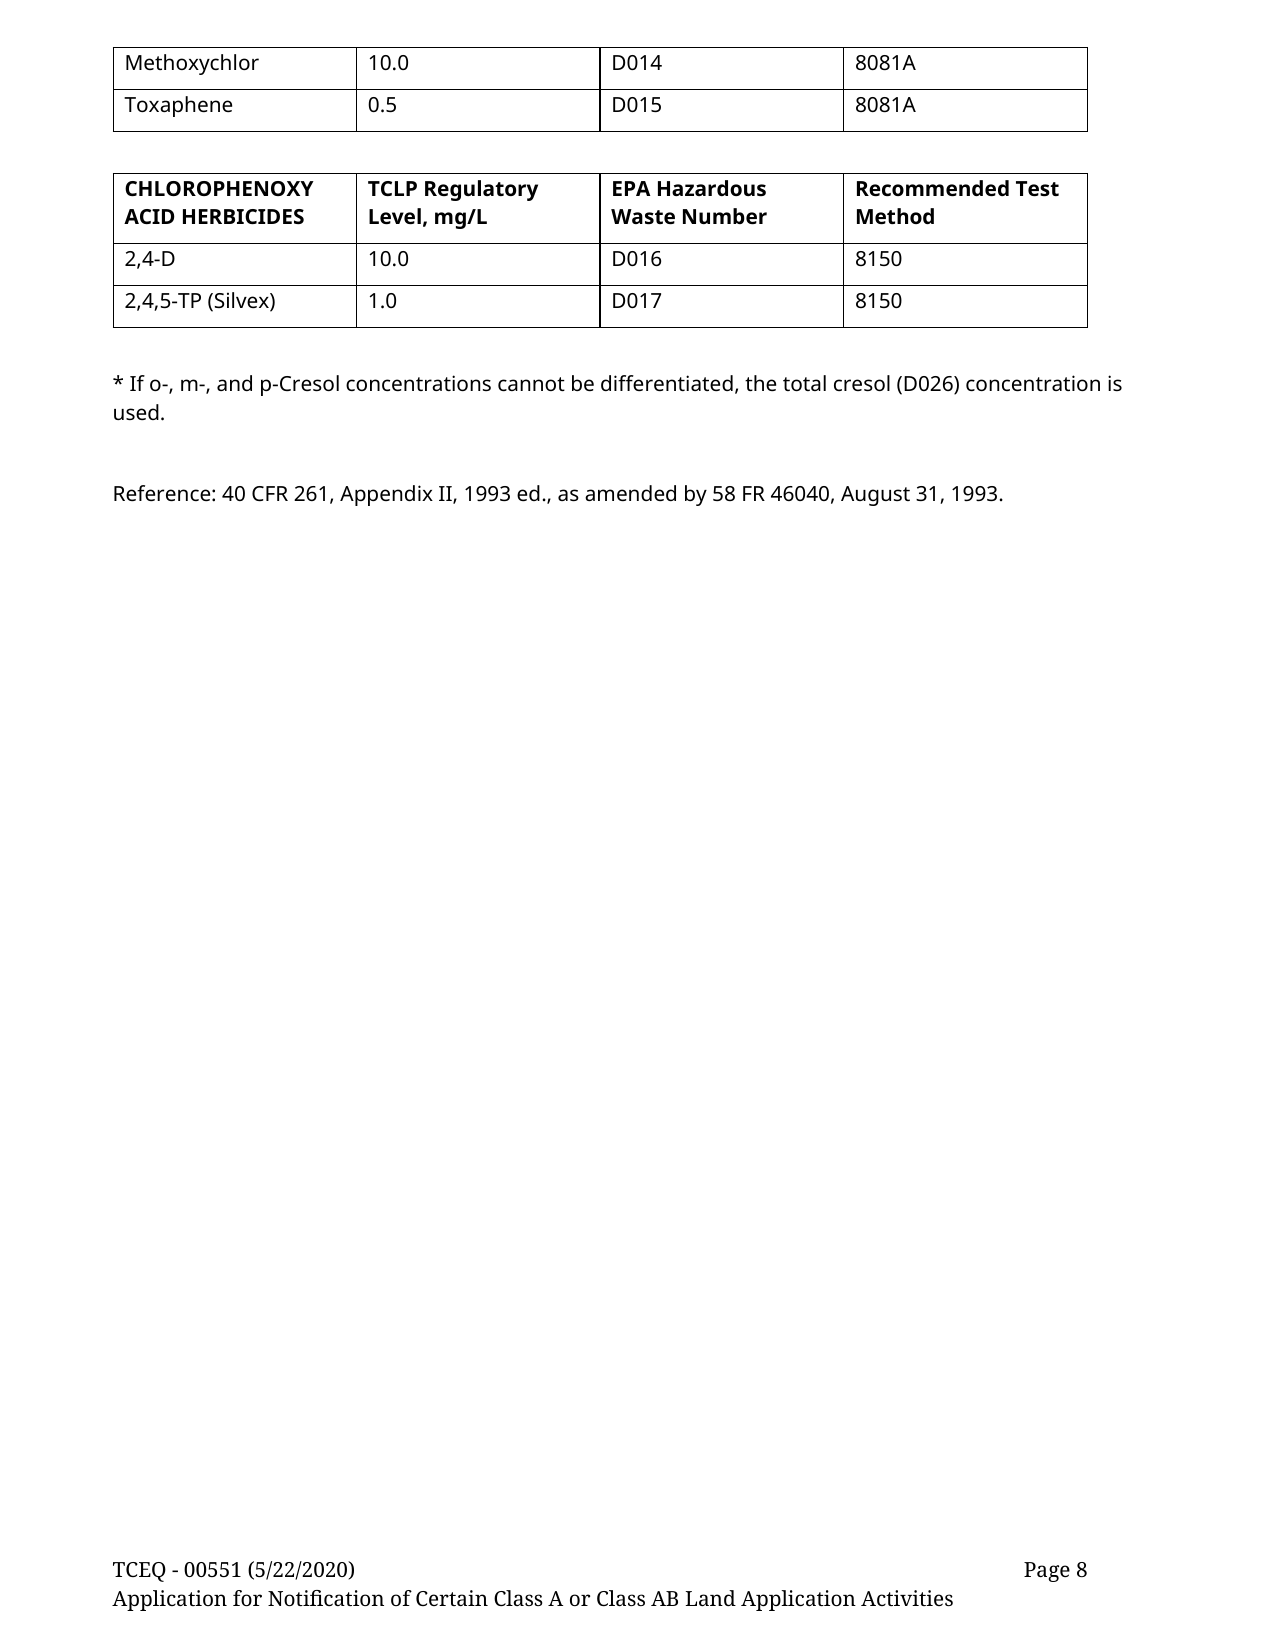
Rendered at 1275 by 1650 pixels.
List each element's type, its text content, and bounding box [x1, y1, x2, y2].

table_cell 10.0 [357, 244, 599, 285]
text Reference: 40 CFR 261, Appendix II, 1993 ed., as amended by 58 FR 46040, August 31, 1993. [112, 479, 1162, 508]
table_cell 1.0 [357, 286, 599, 327]
table_cell Methoxychlor [114, 48, 356, 89]
table_cell 0.5 [357, 90, 599, 131]
table_header TCLP Regulatory Level, mg/L [357, 174, 599, 243]
text * If o-, m-, and p-Cresol concentrations cannot be differentiated, the total cresol (D026) concentration is used. [112, 369, 1162, 426]
table_cell 10.0 [357, 48, 599, 89]
table_cell D015 [601, 90, 843, 131]
table_cell 8150 [844, 244, 1087, 285]
table_cell 8081A [844, 48, 1087, 89]
table_header CHLOROPHENOXY ACID HERBICIDES [114, 174, 356, 243]
table_cell D017 [601, 286, 843, 327]
table_cell 2,4,5-TP (Silvex) [114, 286, 356, 327]
table_header Recommended Test Method [844, 174, 1087, 243]
table_cell 8150 [844, 286, 1087, 327]
table_cell D014 [601, 48, 843, 89]
table_cell D016 [601, 244, 843, 285]
table_cell Toxaphene [114, 90, 356, 131]
table_cell 8081A [844, 90, 1087, 131]
table_cell 2,4-D [114, 244, 356, 285]
table_header EPA Hazardous Waste Number [601, 174, 843, 243]
